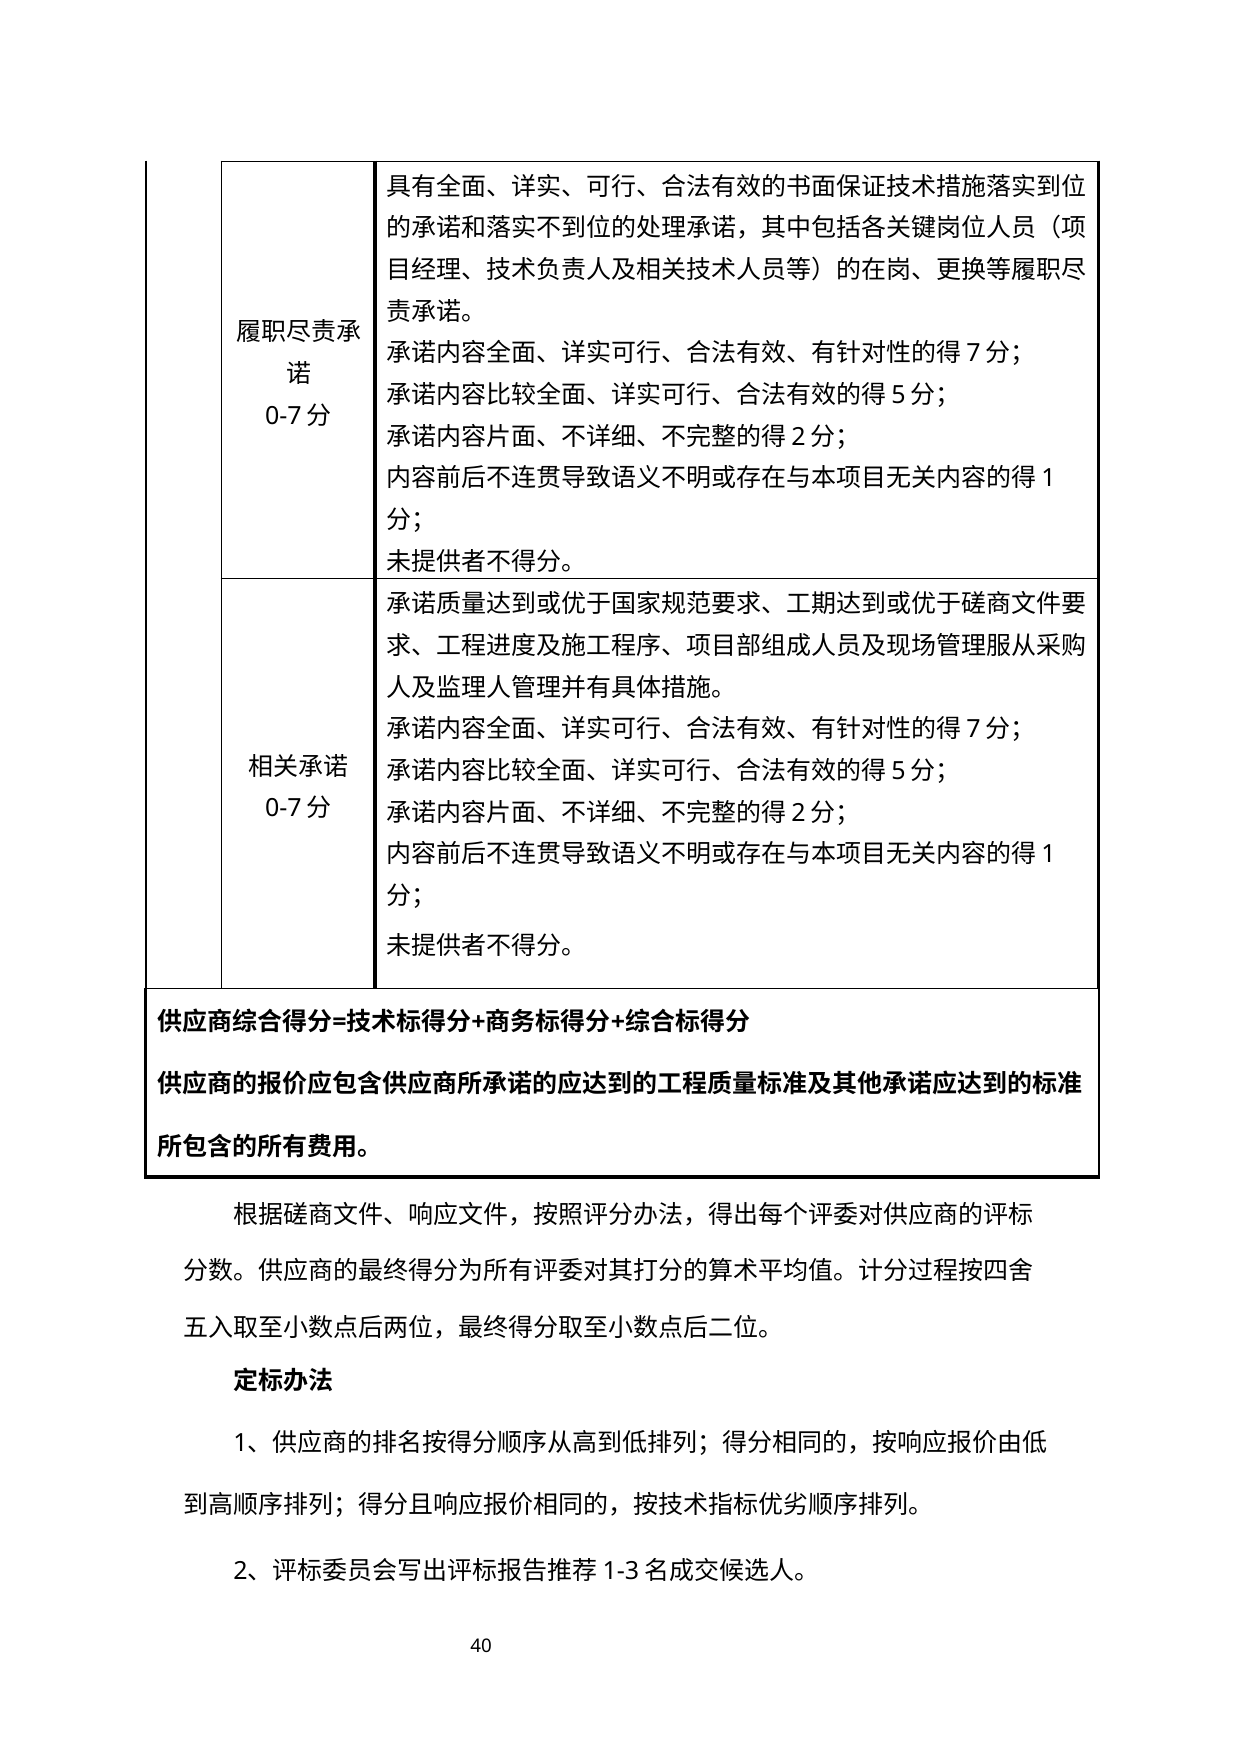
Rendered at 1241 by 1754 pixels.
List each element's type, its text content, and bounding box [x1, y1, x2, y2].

text 2、评标委员会写出评标报告推荐1-3名成交候选人。 [183, 1534, 1057, 1590]
table_cell 供应商综合得分=技术标得分+商务标得分+综合标得分 供应商的报价应包含供应商所承诺的应达到的工程质量标准及其他承诺应达到的标准所包含的所有费用。 [147, 989, 1098, 1175]
text 定标办法 [183, 1347, 1057, 1409]
text 根据磋商文件、响应文件，按照评分办法，得出每个评委对供应商的评标分数。供应商的最终得分为所有评委对其打分的算术平均值。计分过程按四舍五入取至小数点后两位，最终得分取至小数点后二位。 [183, 1179, 1057, 1347]
table_cell 履职尽责承诺 0-7分 [222, 162, 373, 578]
table_cell 具有全面、详实、可行、合法有效的书面保证技术措施落实到位的承诺和落实不到位的处理承诺，其中包括各关键岗位人员（项目经理、技术负责人及相关技术人员等）的在岗、更换等履职尽责承诺。 承诺内容全面、详实可行、合法有效、有针对性的得7分； 承诺内容比较全面、详实可行、合法有效的得5分； 承诺内容片面、不详细、不完整的得2分； 内容前后不连贯导致语义不明或存在与本项目无关内容的得1分； 未提供者不得分。 [377, 162, 1097, 578]
table_cell 相关承诺 0-7分 [222, 579, 373, 987]
table_cell 承诺质量达到或优于国家规范要求、工期达到或优于磋商文件要求、工程进度及施工程序、项目部组成人员及现场管理服从采购人及监理人管理并有具体措施。 承诺内容全面、详实可行、合法有效、有针对性的得7分； 承诺内容比较全面、详实可行、合法有效的得5分； 承诺内容片面、不详细、不完整的得2分； 内容前后不连贯导致语义不明或存在与本项目无关内容的得1分； 未提供者不得分。 [377, 579, 1097, 987]
text 1、供应商的排名按得分顺序从高到低排列；得分相同的，按响应报价由低到高顺序排列；得分且响应报价相同的，按技术指标优劣顺序排列。 [183, 1409, 1057, 1534]
